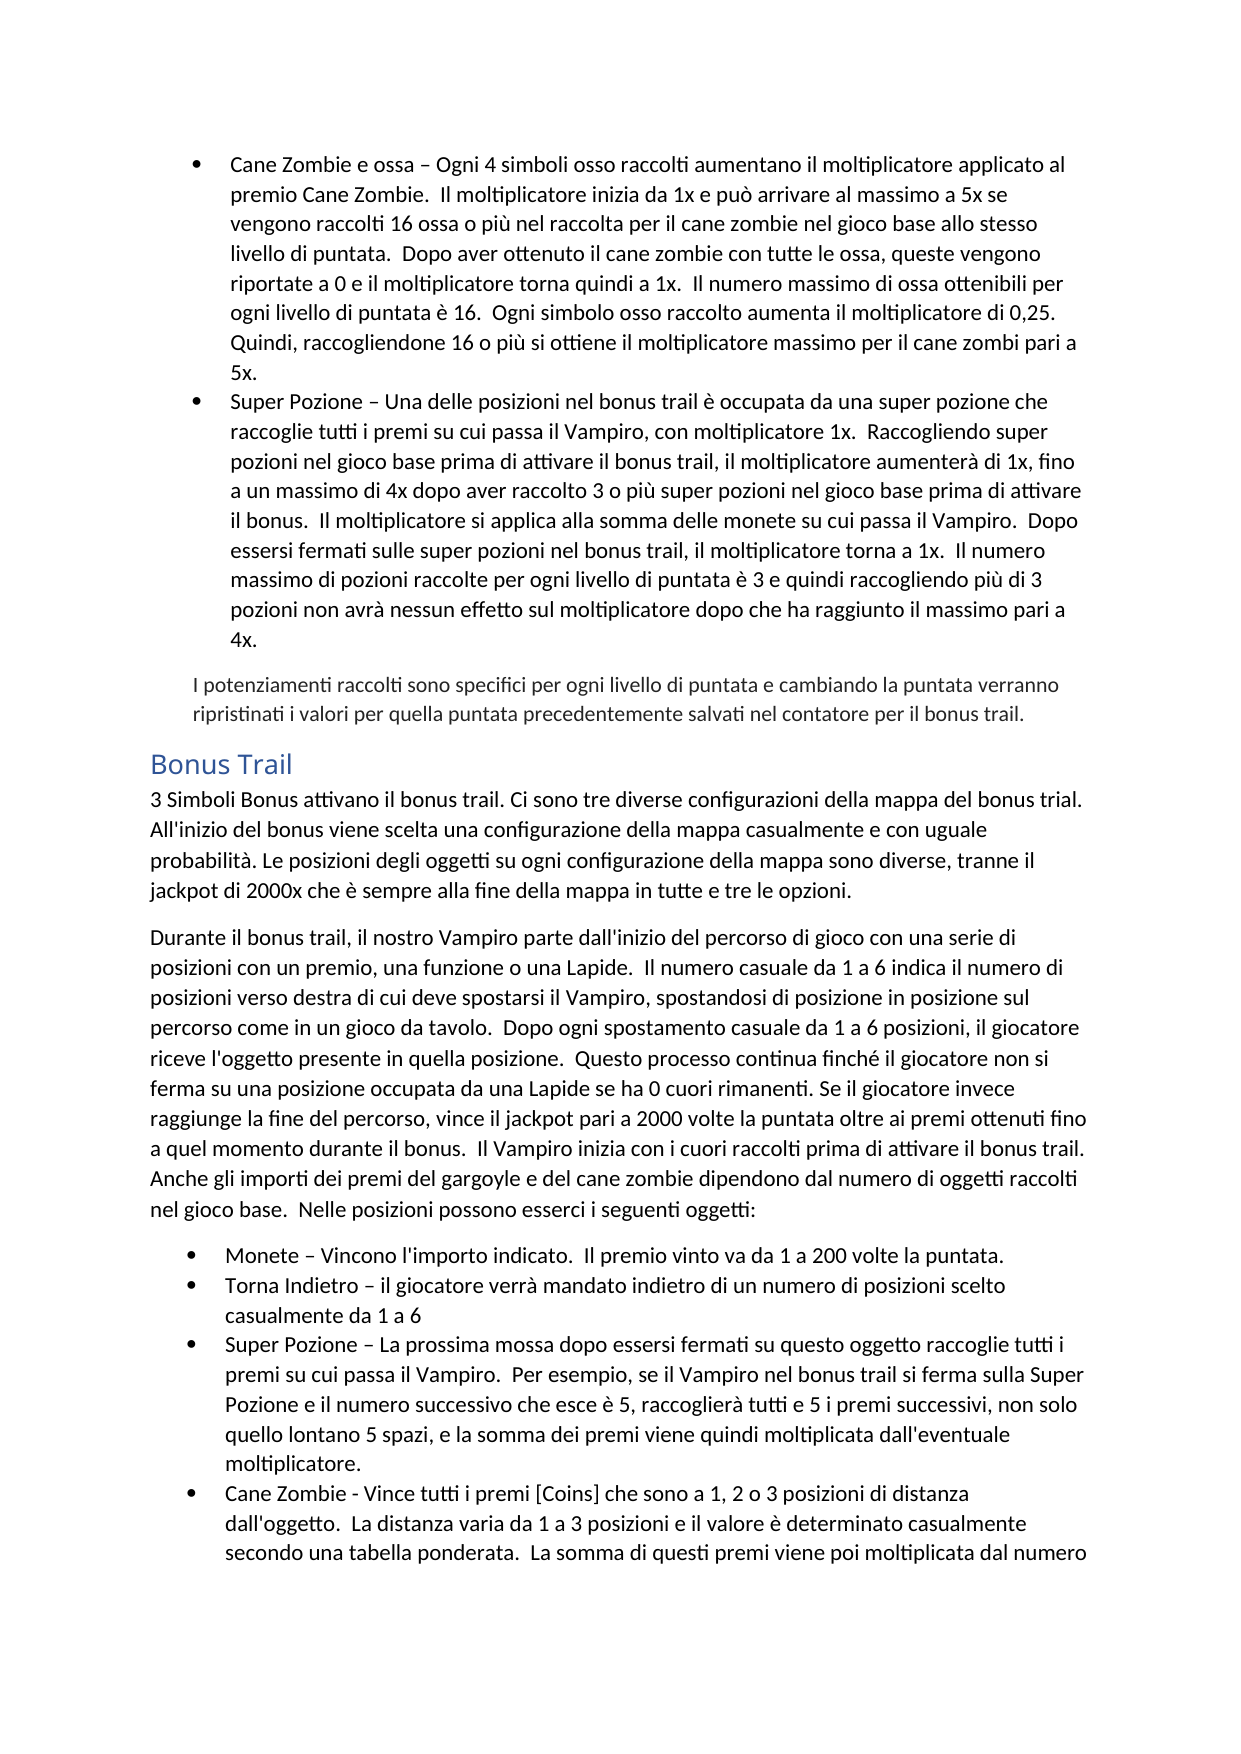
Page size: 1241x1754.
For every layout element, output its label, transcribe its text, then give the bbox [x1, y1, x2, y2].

list Monete – Vincono l'importo indicato. Il premio vinto va da 1 a 200 volte la puntata. [187, 1242, 1090, 1269]
text Durante il bonus trail, il nostro Vampiro parte dall'inizio del percorso di gioco con una serie di posizioni con un premio, una funzione o una Lapide. Il numero casuale da 1 a 6 indica il numero di posizioni verso destra di cui deve spostarsi il Vampiro, spostandosi di posizione in posizione sul percorso come in un gioco da tavolo. Dopo ogni spostamento casuale da 1 a 6 posizioni, il giocatore riceve l'oggetto presente in quella posizione. Questo processo continua finché il giocatore non si ferma su una posizione occupata da una Lapide se ha 0 cuori rimanenti. Se il giocatore invece raggiunge la fine del percorso, vince il jackpot pari a 2000 volte la puntata oltre ai premi ottenuti fino a quel momento durante il bonus. Il Vampiro inizia con i cuori raccolti prima di attivare il bonus trail. Anche gli importi dei premi del gargoyle e del cane zombie dipendono dal numero di oggetti raccolti nel gioco base. Nelle posizioni possono esserci i seguenti oggetti: [150, 923, 1090, 1223]
list Cane Zombie e ossa – Ogni 4 simboli osso raccolti aumentano il moltiplicatore applicato al premio Cane Zombie. Il moltiplicatore inizia da 1x e può arrivare al massimo a 5x se vengono raccolti 16 ossa o più nel raccolta per il cane zombie nel gioco base allo stesso livello di puntata. Dopo aver ottenuto il cane zombie con tutte le ossa, queste vengono riportate a 0 e il moltiplicatore torna quindi a 1x. Il numero massimo di ossa ottenibili per ogni livello di puntata è 16. Ogni simbolo osso raccolto aumenta il moltiplicatore di 0,25. Quindi, raccogliendone 16 o più si ottiene il moltiplicatore massimo per il cane zombi pari a 5x. [193, 150, 1090, 386]
subtitle Bonus Trail [150, 746, 1090, 782]
list Super Pozione – Una delle posizioni nel bonus trail è occupata da una super pozione che raccoglie tutti i premi su cui passa il Vampiro, con moltiplicatore 1x. Raccogliendo super pozioni nel gioco base prima di attivare il bonus trail, il moltiplicatore aumenterà di 1x, fino a un massimo di 4x dopo aver raccolto 3 o più super pozioni nel gioco base prima di attivare il bonus. Il moltiplicatore si applica alla somma delle monete su cui passa il Vampiro. Dopo essersi fermati sulle super pozioni nel bonus trail, il moltiplicatore torna a 1x. Il numero massimo di pozioni raccolte per ogni livello di puntata è 3 e quindi raccogliendo più di 3 pozioni non avrà nessun effetto sul moltiplicatore dopo che ha raggiunto il massimo pari a 4x. [193, 387, 1090, 653]
list Torna Indietro – il giocatore verrà mandato indietro di un numero di posizioni scelto casualmente da 1 a 6 [187, 1271, 1090, 1329]
list Super Pozione – La prossima mossa dopo essersi fermati su questo oggetto raccoglie tutti i premi su cui passa il Vampiro. Per esempio, se il Vampiro nel bonus trail si ferma sulla Super Pozione e il numero successivo che esce è 5, raccoglierà tutti e 5 i premi successivi, non solo quello lontano 5 spazi, e la somma dei premi viene quindi moltiplicata dall'eventuale moltiplicatore. [187, 1331, 1090, 1477]
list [187, 1479, 1090, 1566]
text I potenziamenti raccolti sono specifici per ogni livello di puntata e cambiando la puntata verranno ripristinati i valori per quella puntata precedentemente salvati nel contatore per il bonus trail. [193, 671, 1090, 727]
text 3 Simboli Bonus attivano il bonus trail. Ci sono tre diverse configurazioni della mappa del bonus trial. All'inizio del bonus viene scelta una configurazione della mappa casualmente e con uguale probabilità. Le posizioni degli oggetti su ogni configurazione della mappa sono diverse, tranne il jackpot di 2000x che è sempre alla fine della mappa in tutte e tre le opzioni. [150, 785, 1090, 904]
